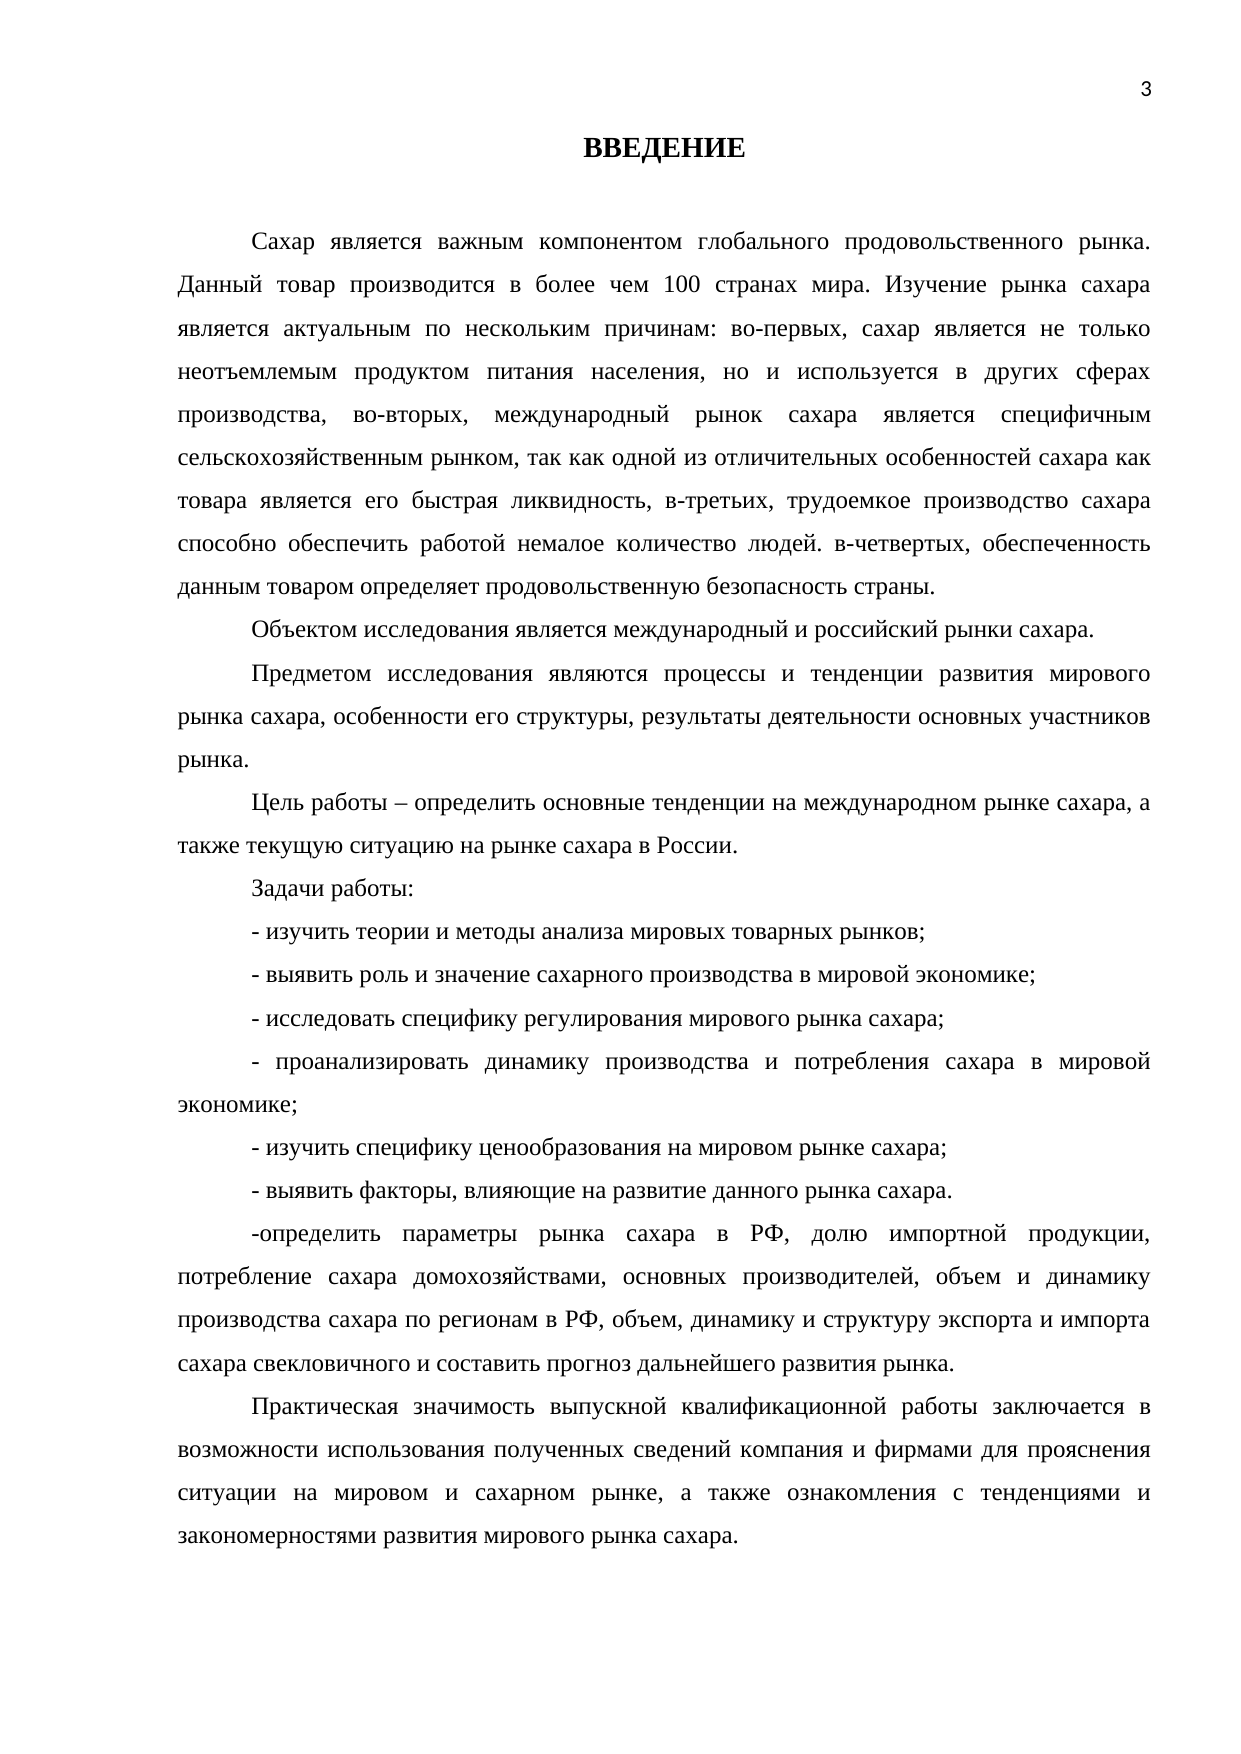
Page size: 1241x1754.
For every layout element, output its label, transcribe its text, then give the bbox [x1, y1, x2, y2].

text - выявить роль и значение сахарного производства в мировой экономике; [177, 959, 1152, 988]
text - проанализировать динамику производства и потребления сахара в мировой экономике; [177, 1046, 1152, 1118]
text - изучить теории и методы анализа мировых товарных рынков; [177, 916, 1152, 945]
text Объектом исследования является международный и российский рынки сахара. [177, 614, 1152, 643]
text -определить параметры рынка сахара в РФ, долю импортной продукции, потребление сахара домохозяйствами, основных производителей, объем и динамику производства сахара по регионам в РФ, объем, динамику и структуру экспорта и импорта сахара свекловичного и составить прогноз дальнейшего развития рынка. [177, 1218, 1152, 1376]
text - изучить специфику ценообразования на мировом рынке сахара; [177, 1132, 1152, 1161]
text - исследовать специфику регулирования мирового рынка сахара; [177, 1003, 1152, 1031]
text Сахар является важным компонентом глобального продовольственного рынка. Данный товар производится в более чем 100 странах мира. Изучение рынка сахара является актуальным по нескольким причинам: во-первых, сахар является не только неотъемлемым продуктом питания населения, но и используется в других сферах производства, во-вторых, международный рынок сахара является специфичным сельскохозяйственным рынком, так как одной из отличительных особенностей сахара как товара является его быстрая ликвидность, в-третьих, трудоемкое производство сахара способно обеспечить работой немалое количество людей. в-четвертых, обеспеченность данным товаром определяет продовольственную безопасность страны. [177, 226, 1152, 600]
text Цель работы – определить основные тенденции на международном рынке сахара, а также текущую ситуацию на рынке сахара в России. [177, 787, 1152, 859]
text Задачи работы: [177, 873, 1152, 902]
subtitle ВВЕДЕНИЕ [177, 130, 1152, 163]
text Предметом исследования являются процессы и тенденции развития мирового рынка сахара, особенности его структуры, результаты деятельности основных участников рынка. [177, 658, 1152, 773]
text Практическая значимость выпускной квалификационной работы заключается в возможности использования полученных сведений компания и фирмами для прояснения ситуации на мировом и сахарном рынке, а также ознакомления с тенденциями и закономерностями развития мирового рынка сахара. [177, 1391, 1152, 1549]
text - выявить факторы, влияющие на развитие данного рынка сахара. [177, 1175, 1152, 1204]
